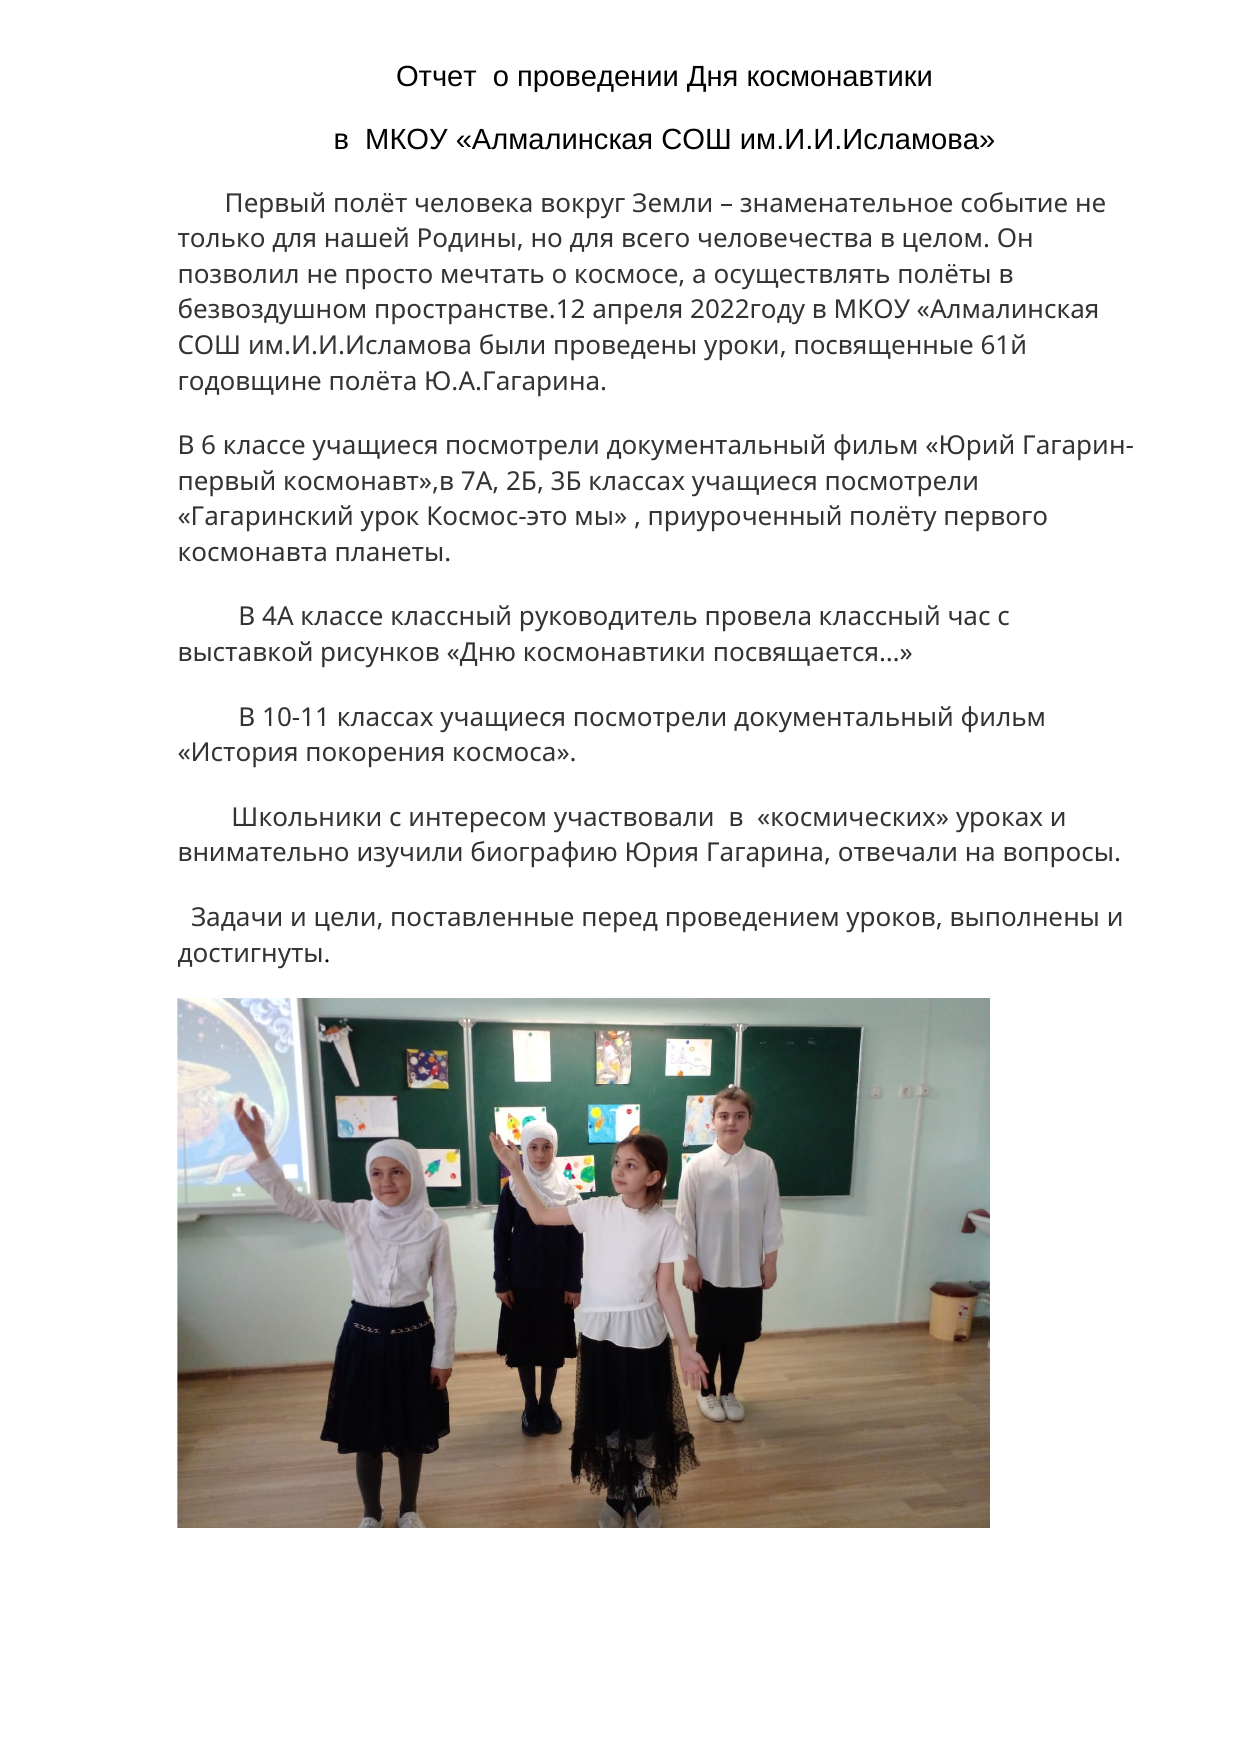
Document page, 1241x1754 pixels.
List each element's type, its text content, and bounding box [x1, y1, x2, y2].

text В 6 классе учащиеся посмотрели документальный фильм «Юрий Гагарин-первый космонавт»,в 7А, 2Б, 3Б классах учащиеся посмотрели «Гагаринский урок Космос-это мы» , приуроченный полёту первого космонавта планеты. [177, 427, 1152, 569]
text В 4А классе классный руководитель провела классный час с выставкой рисунков «Дню космонавтики посвящается…» [177, 598, 1152, 669]
picture [177, 998, 990, 1528]
text в МКОУ «Алмалинская СОШ им.И.И.Исламова» [177, 122, 1152, 155]
text Школьники с интересом участвовали в «космических» уроках и внимательно изучили биографию Юрия Гагарина, отвечали на вопросы. [177, 798, 1152, 869]
text Отчет о проведении Дня космонавтики [177, 59, 1152, 93]
text В 10-11 классах учащиеся посмотрели документальный фильм «История покорения космоса». [177, 698, 1152, 769]
text Задачи и цели, поставленные перед проведением уроков, выполнены и достигнуты. [177, 899, 1152, 970]
text Первый полёт человека вокруг Земли – знаменательное событие не только для нашей Родины, но для всего человечества в целом. Он позволил не просто мечтать о космосе, а осуществлять полёты в безвоздушном пространстве.12 апреля 2022году в МКОУ «Алмалинская СОШ им.И.И.Исламова были проведены уроки, посвященные 61й годовщине полёта Ю.А.Гагарина. [177, 184, 1152, 398]
